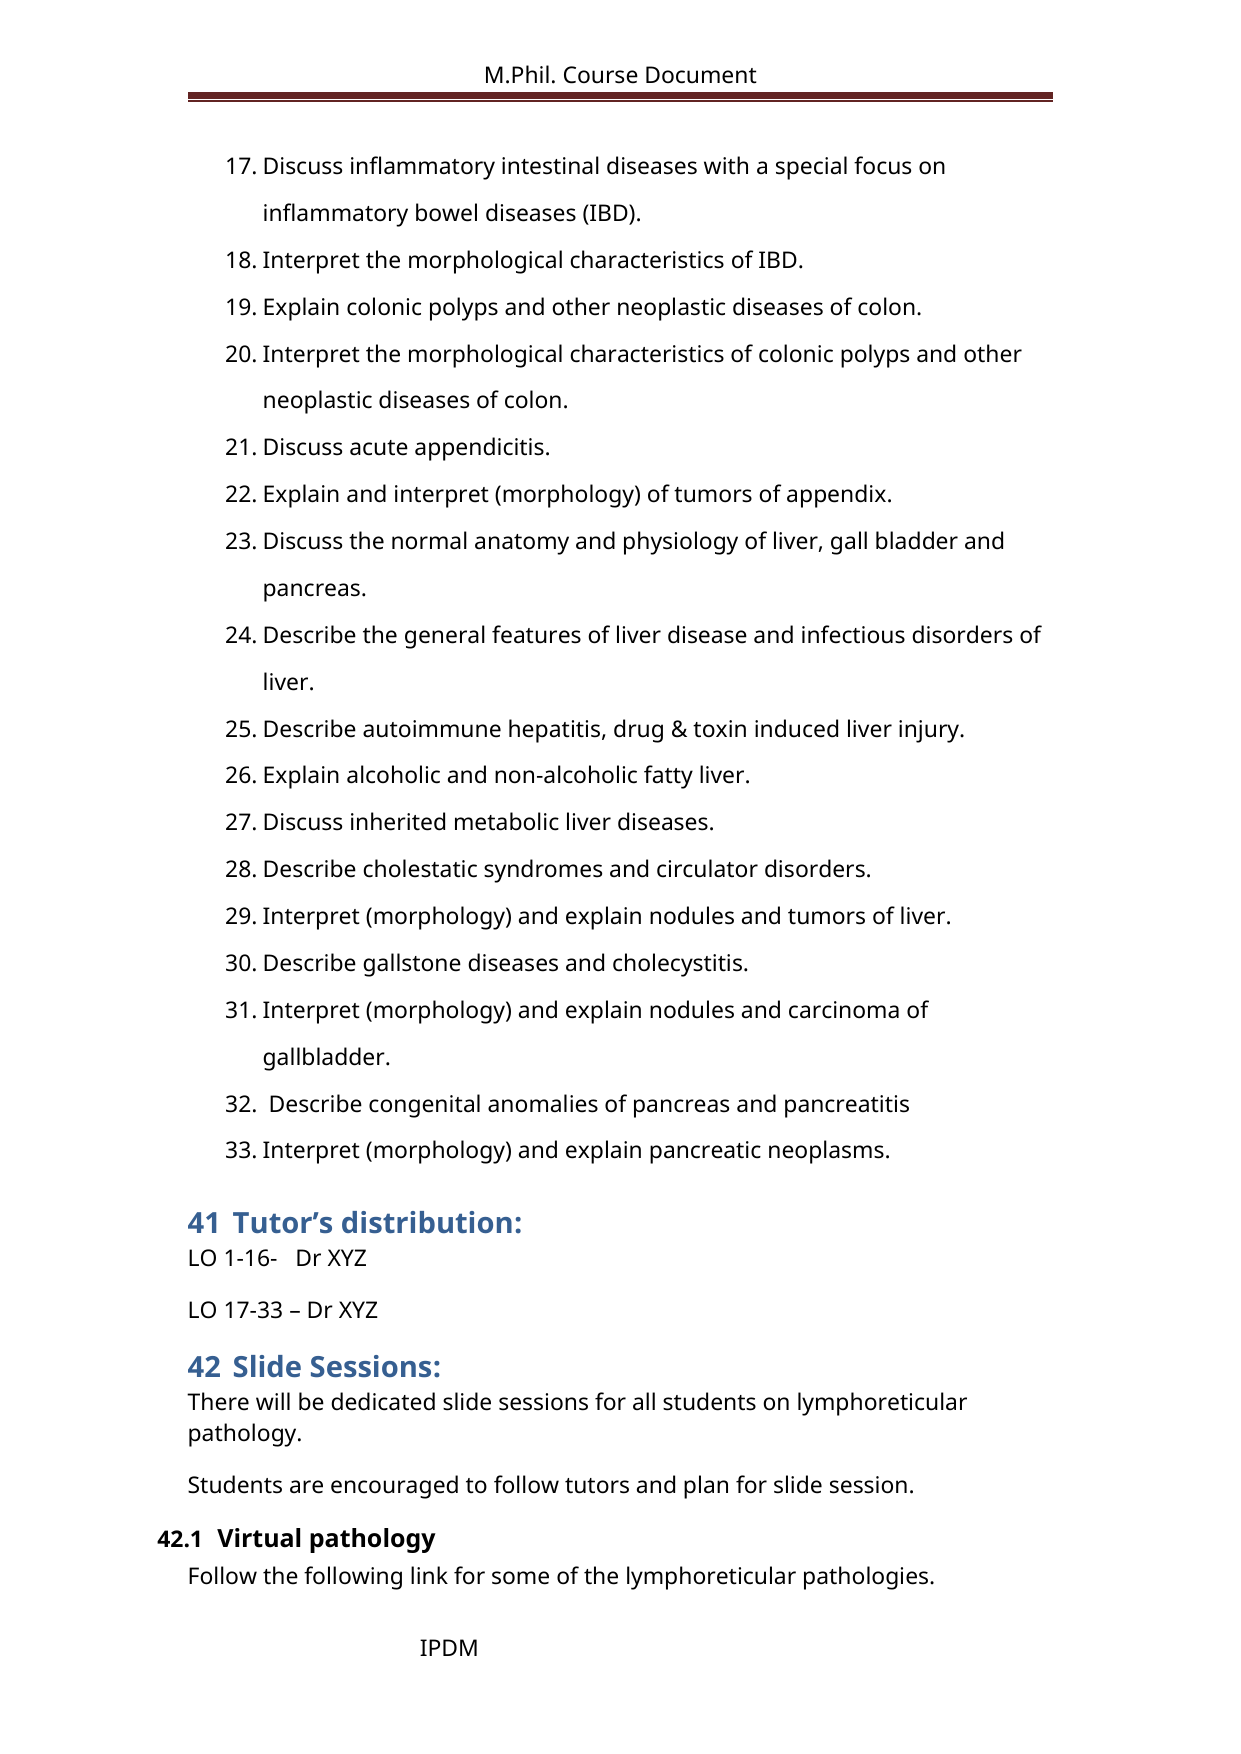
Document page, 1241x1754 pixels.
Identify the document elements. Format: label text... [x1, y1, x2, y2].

subtitle Slide Sessions: [187, 1346, 1053, 1386]
list Interpret (morphology) and explain nodules and tumors of liver. [225, 900, 1053, 931]
text There will be dedicated slide sessions for all students on lymphoreticular pathology. [187, 1386, 1053, 1448]
list Describe the general features of liver disease and infectious disorders of liver. [225, 619, 1053, 697]
text LO 1-16- Dr XYZ [187, 1242, 1053, 1273]
subtitle Tutor’s distribution: [187, 1202, 1053, 1242]
list Describe autoimmune hepatitis, drug & toxin induced liver injury. [225, 712, 1053, 744]
list Describe congenital anomalies of pancreas and pancreatitis [225, 1087, 1053, 1119]
list Explain colonic polyps and other neoplastic diseases of colon. [225, 291, 1053, 322]
list Interpret the morphological characteristics of IBD. [225, 244, 1053, 275]
text Students are encouraged to follow tutors and plan for slide session. [187, 1469, 1053, 1500]
text LO 17-33 – Dr XYZ [187, 1294, 1053, 1325]
list Explain alcoholic and non-alcoholic fatty liver. [225, 759, 1053, 791]
list Describe cholestatic syndromes and circulator disorders. [225, 853, 1053, 884]
list Discuss inflammatory intestinal diseases with a special focus on inflammatory bowel diseases (IBD). [225, 150, 1053, 228]
list Discuss the normal anatomy and physiology of liver, gall bladder and pancreas. [225, 525, 1053, 603]
text Follow the following link for some of the lymphoreticular pathologies. [187, 1560, 1053, 1591]
list Describe gallstone diseases and cholecystitis. [225, 947, 1053, 978]
list Explain and interpret (morphology) of tumors of appendix. [225, 478, 1053, 509]
list Discuss inherited metabolic liver diseases. [225, 806, 1053, 837]
subtitle Virtual pathology [157, 1521, 1053, 1555]
list Discuss acute appendicitis. [225, 431, 1053, 462]
list Interpret (morphology) and explain nodules and carcinoma of gallbladder. [225, 994, 1053, 1072]
list Interpret the morphological characteristics of colonic polyps and other neoplastic diseases of colon. [225, 337, 1053, 416]
list Interpret (morphology) and explain pancreatic neoplasms. [225, 1134, 1053, 1166]
